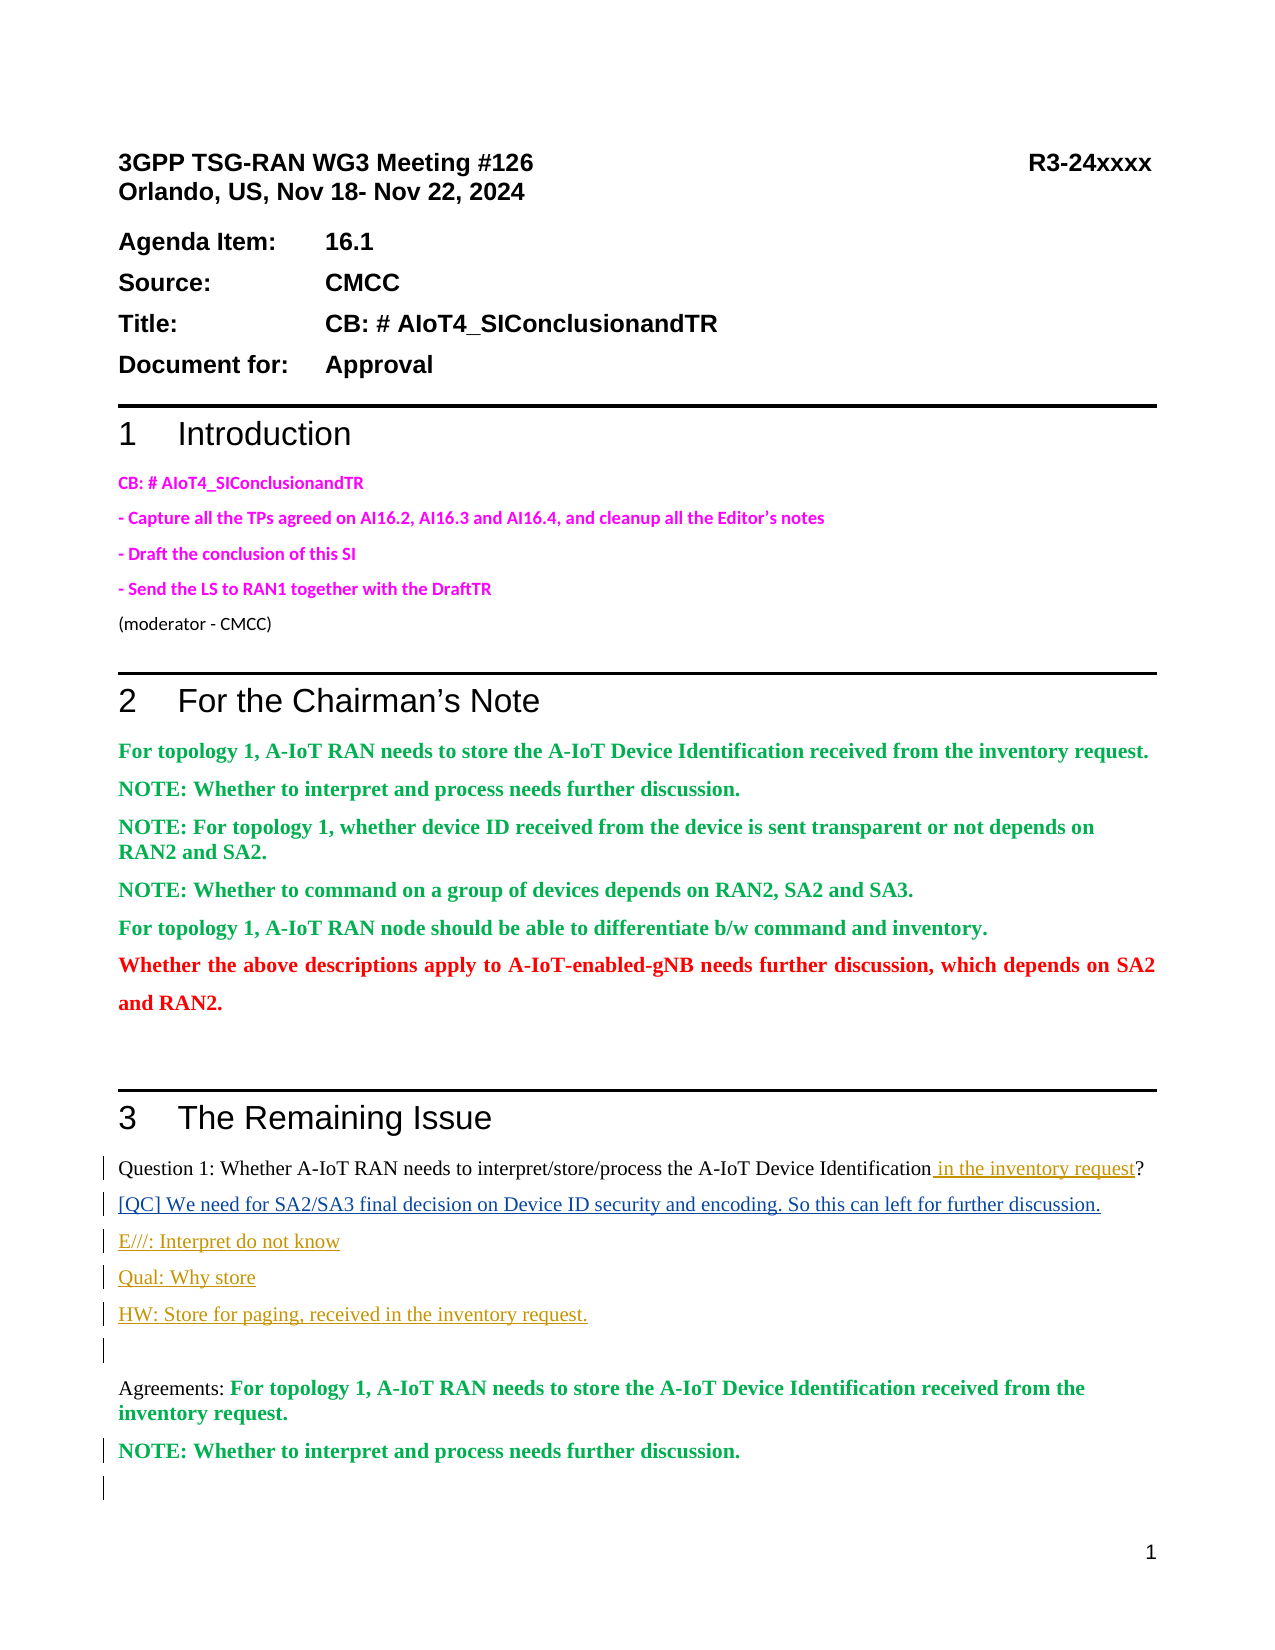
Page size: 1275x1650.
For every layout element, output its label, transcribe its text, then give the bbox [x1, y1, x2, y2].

text NOTE: Whether to command on a group of devices depends on RAN2, SA2 and SA3. [118, 877, 1157, 902]
subtitle 3 The Remaining Issue [118, 1092, 1157, 1137]
text Whether the above descriptions apply to A-IoT-enabled-gNB needs further discussion, which depends on SA2 and RAN2. [118, 952, 1157, 1015]
text - Send the LS to RAN1 together with the DraftTR [118, 577, 1157, 600]
text Source: CMCC [118, 268, 1157, 297]
text (moderator - CMCC) [118, 612, 1157, 635]
text Title: CB: # AIoT4_SIConclusionandTR [118, 309, 1157, 338]
text Question 1: Whether A-IoT RAN needs to interpret/store/process the A-IoT Device Identification? [118, 1156, 1157, 1180]
text Agreements: For topology 1, A-IoT RAN needs to store the A-IoT Device Identification received from the inventory request. [118, 1375, 1157, 1425]
text For topology 1, A-IoT RAN needs to store the A-IoT Device Identification received from the inventory request. [118, 738, 1157, 764]
text CB: # AIoT4_SIConclusionandTR [118, 471, 1157, 494]
text 3GPP TSG-RAN WG3 Meeting #126 R3-24xxxx [118, 148, 1157, 176]
text - Capture all the TPs agreed on AI16.2, AI16.3 and AI16.4, and cleanup all the Editor’s notes [118, 506, 1157, 529]
text NOTE: Whether to interpret and process needs further discussion. [118, 1438, 1157, 1463]
text Orlando, US, Nov 18- Nov 22, 2024 [118, 176, 1157, 205]
text Agenda Item: 16.1 [118, 227, 1157, 256]
text NOTE: Whether to interpret and process needs further discussion. [118, 776, 1157, 801]
text For topology 1, A-IoT RAN node should be able to differentiate b/w command and inventory. [118, 915, 1157, 940]
subtitle 2 For the Chairman’s Note [118, 675, 1157, 720]
text Document for: Approval [118, 351, 1157, 379]
text - Draft the conclusion of this SI [118, 542, 1157, 564]
subtitle 1 Introduction [118, 408, 1157, 452]
text NOTE: For topology 1, whether device ID received from the device is sent transparent or not depends on RAN2 and SA2. [118, 814, 1157, 864]
